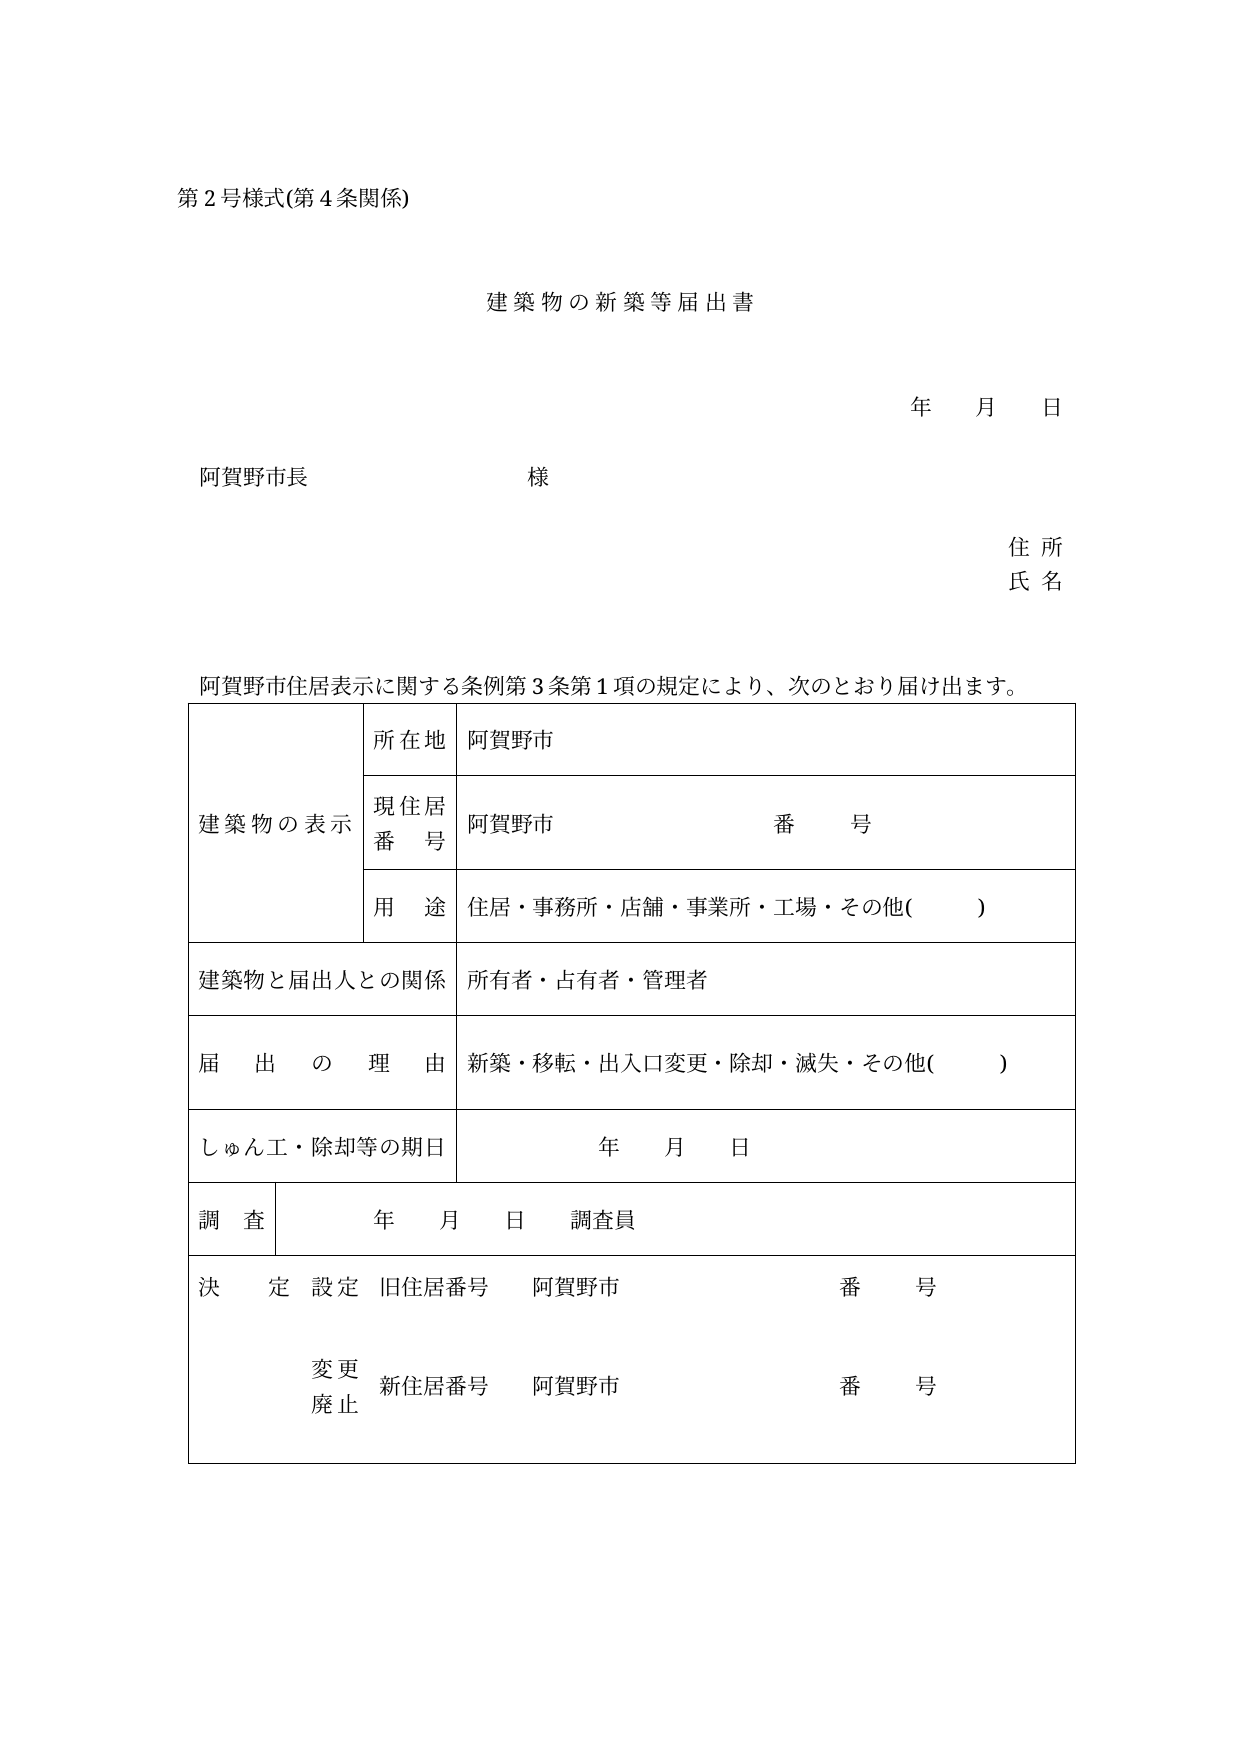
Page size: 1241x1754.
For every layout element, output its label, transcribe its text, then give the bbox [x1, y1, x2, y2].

table_cell 年 月 日 調査員 [276, 1183, 1075, 1254]
table_cell 現住居番号 [364, 776, 456, 869]
text 年 月 日 [177, 388, 1063, 423]
table_header 所在地 [364, 704, 456, 775]
text 第2号様式(第4条関係) [177, 179, 1063, 214]
table_cell 所有者・占有者・管理者 [457, 943, 1075, 1015]
text 氏名 [177, 563, 1063, 598]
table_cell 年 月 日 [457, 1110, 1075, 1182]
table_header 建築物の表示 [189, 704, 363, 942]
table_cell 変更 廃止 [301, 1307, 369, 1463]
table_cell 新築・移転・出入口変更・除却・滅失・その他( ) [457, 1016, 1075, 1109]
table_cell 用途 [364, 870, 456, 942]
text 阿賀野市住居表示に関する条例第3条第1項の規定により、次のとおり届け出ます。 [177, 668, 1063, 702]
text 住所 [177, 528, 1063, 563]
table_cell 決定 [189, 1256, 301, 1463]
table_cell 設定 [301, 1256, 369, 1307]
table_header 阿賀野市 [457, 704, 1075, 775]
text 建築物の新築等届出書 [177, 284, 1063, 319]
table_cell 届出の理由 [189, 1016, 456, 1109]
table_cell 調査 [189, 1183, 275, 1254]
table_cell 住居・事務所・店舗・事業所・工場・その他( ) [457, 870, 1075, 942]
table_cell 旧住居番号 阿賀野市 番号 [369, 1256, 1075, 1307]
table_cell 建築物と届出人との関係 [189, 943, 456, 1015]
table_cell 阿賀野市 番号 [457, 776, 1075, 869]
table_cell 新住居番号 阿賀野市 番号 [369, 1307, 1075, 1463]
table_cell しゅん工・除却等の期日 [189, 1110, 456, 1182]
text 阿賀野市長 様 [177, 458, 1063, 493]
